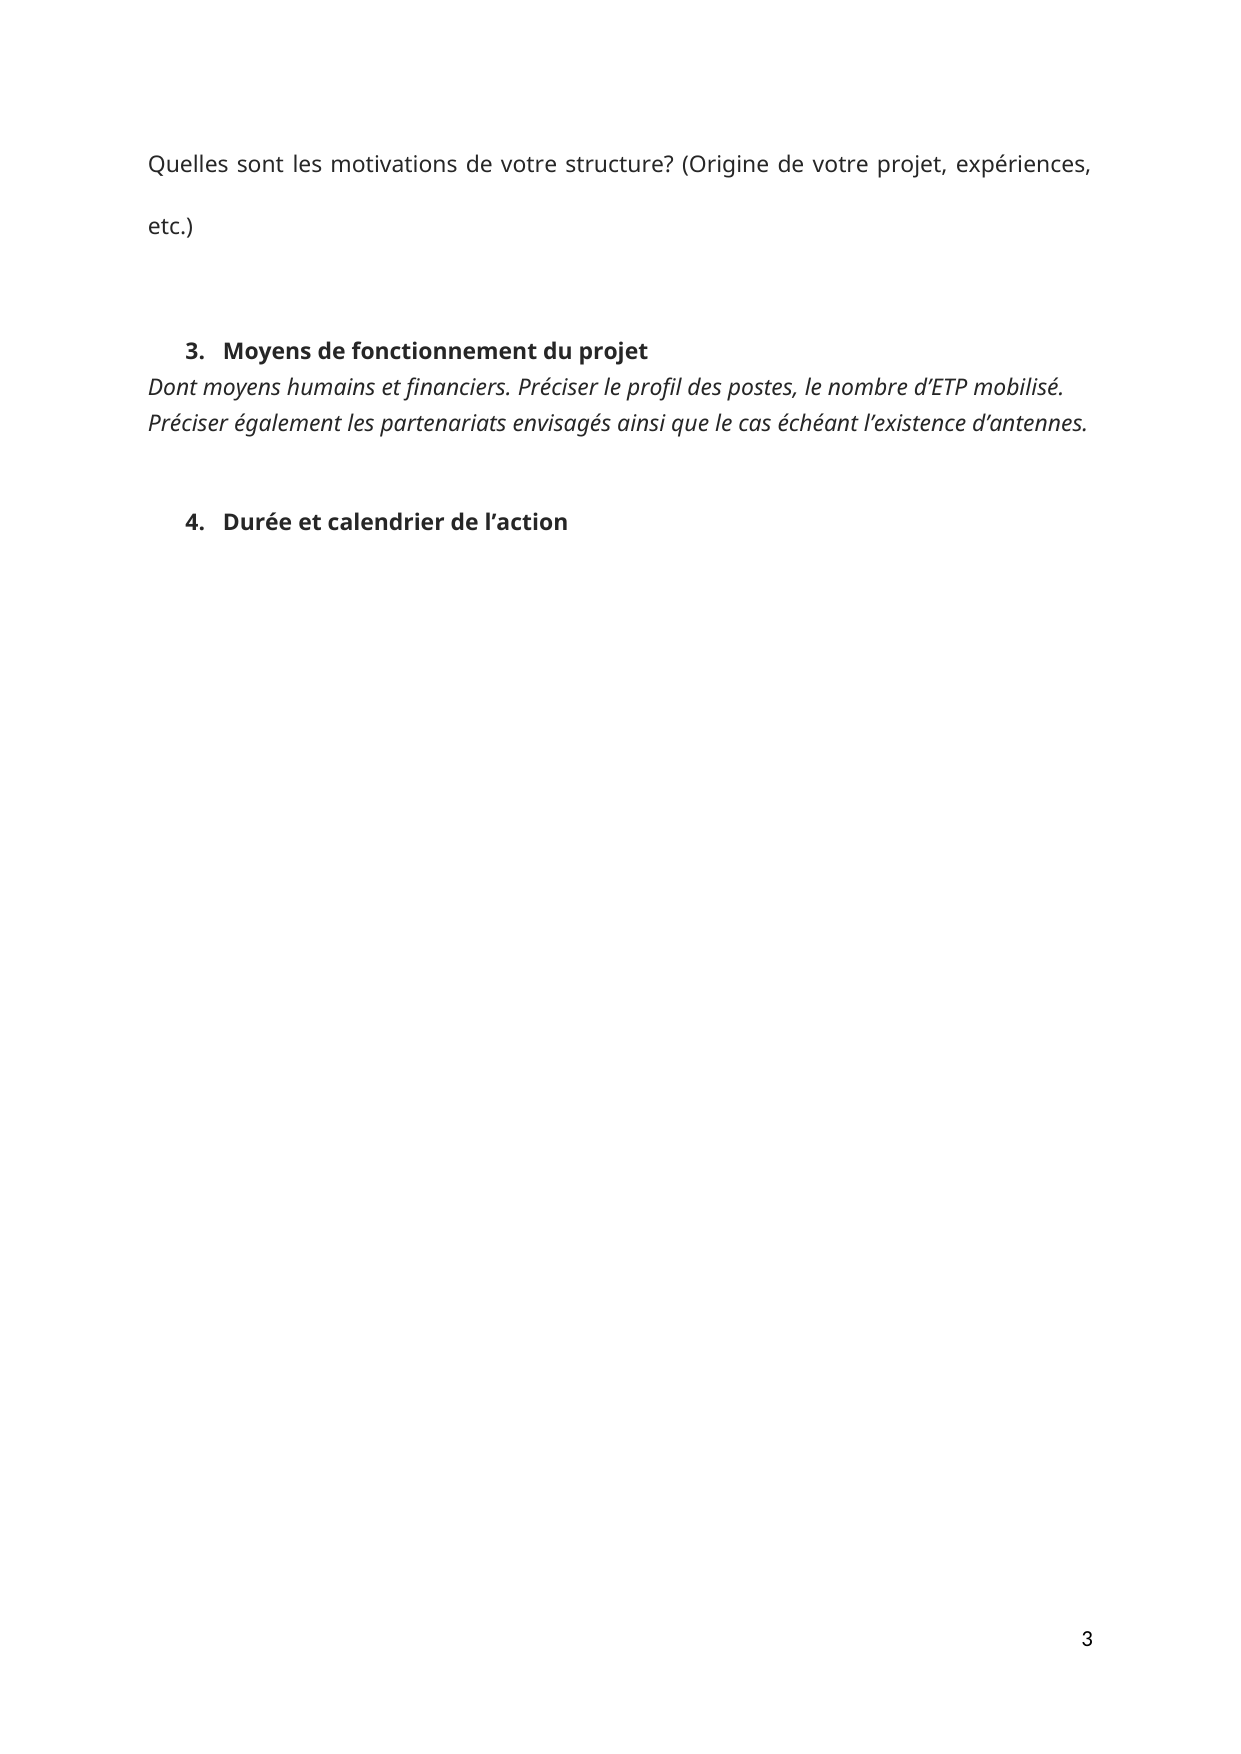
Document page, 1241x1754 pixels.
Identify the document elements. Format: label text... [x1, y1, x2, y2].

text Quelles sont les motivations de votre structure? (Origine de votre projet, expériences, etc.) [148, 148, 1093, 241]
text Dont moyens humains et financiers. Préciser le profil des postes, le nombre d’ETP mobilisé. [148, 371, 1093, 402]
list Moyens de fonctionnement du projet [185, 335, 1093, 366]
text Préciser également les partenariats envisagés ainsi que le cas échéant l’existence d’antennes. [148, 407, 1093, 438]
list Durée et calendrier de l’action [185, 505, 1093, 537]
